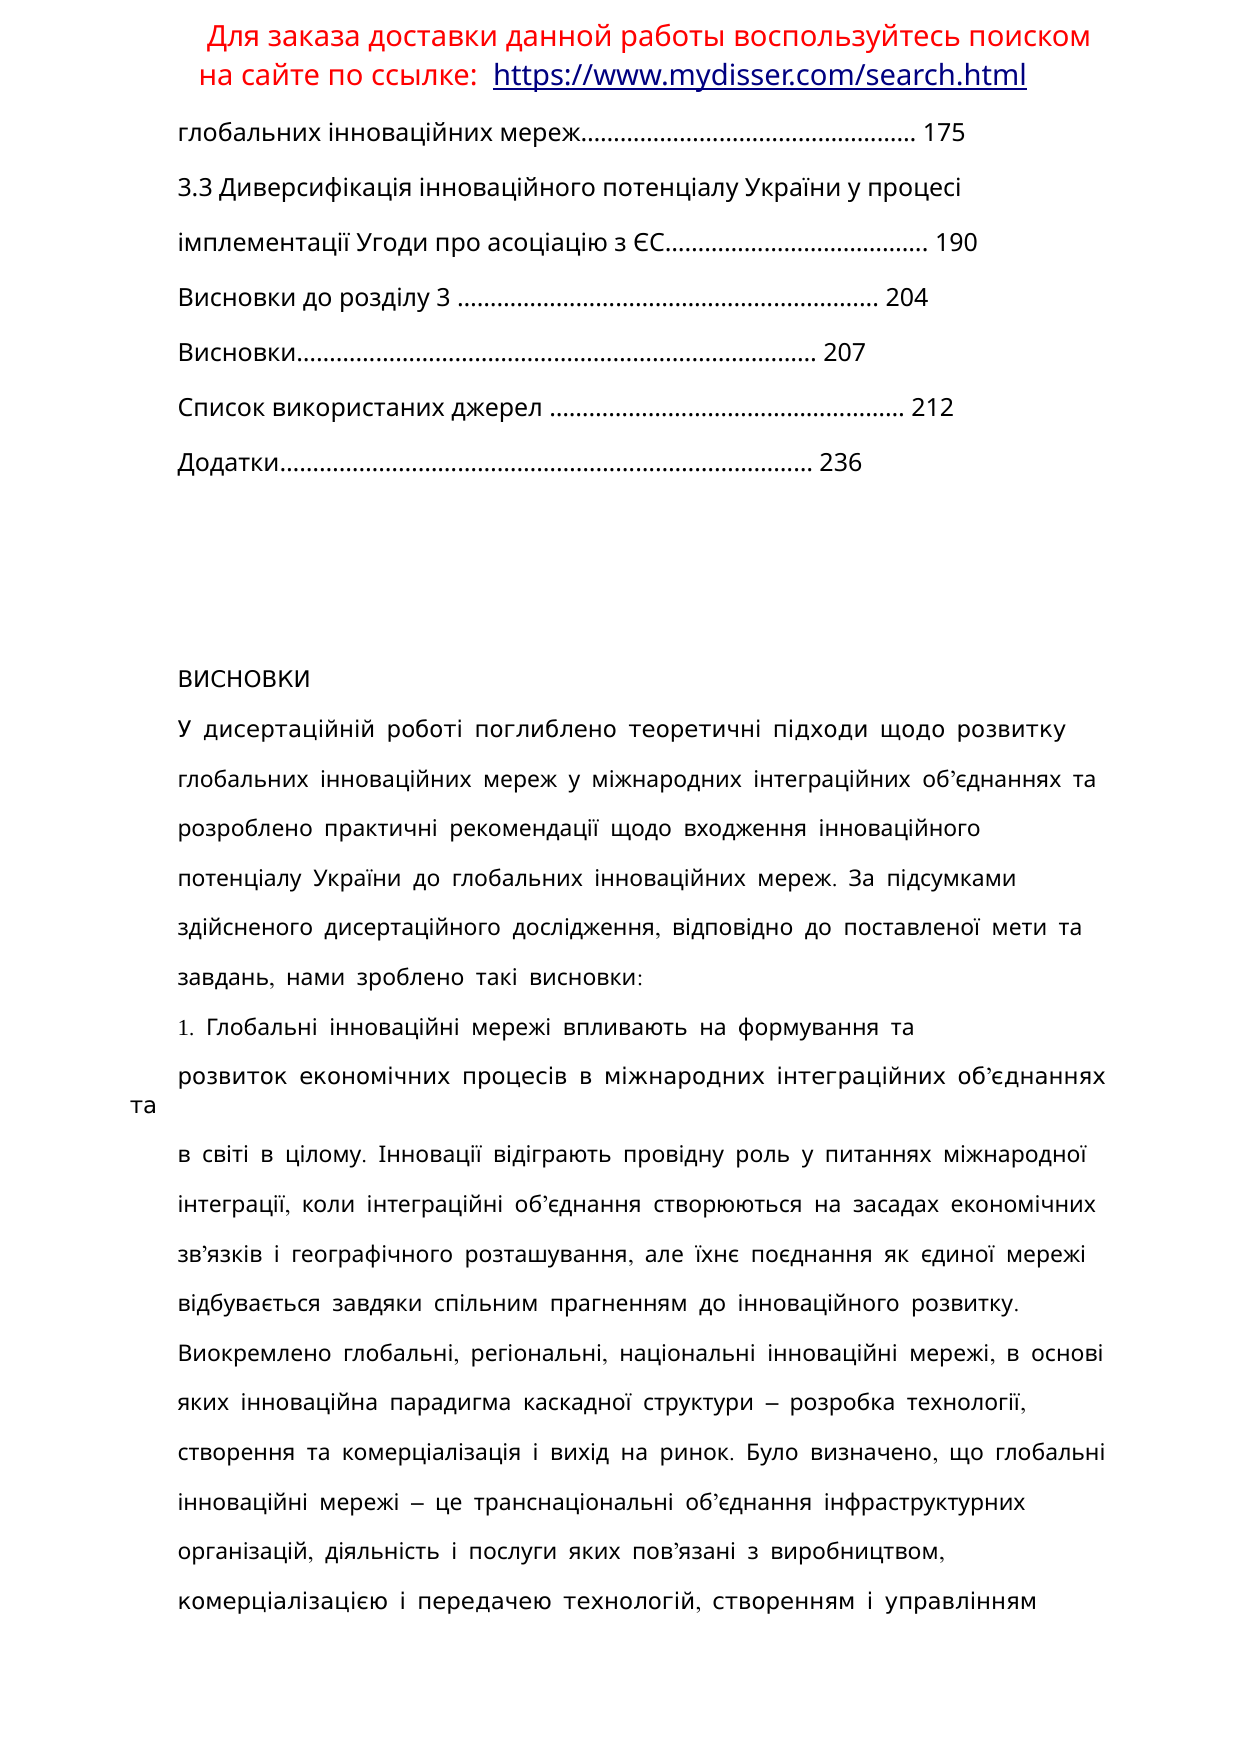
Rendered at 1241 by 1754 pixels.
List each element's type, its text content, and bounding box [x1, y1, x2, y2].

text глобальних інноваційних мереж…………………………………………… 175 [118, 115, 1107, 149]
text Висновки до розділу 3 …………………………………………………….... 204 [118, 280, 1107, 314]
text інноваційнімережі–цетранснаціональніоб’єднанняінфраструктурних [118, 1486, 1107, 1515]
text зв’язківігеографічногорозташуванняалеїхнєпоєднанняякєдиноїмережі [118, 1238, 1107, 1267]
text ВИСНОВКИ [118, 664, 1107, 693]
text здійсненогодисертаційногодослідженнявідповіднодопоставленоїметита [118, 912, 1107, 941]
text Додатки……………………………………………………………………… 236 [118, 444, 1107, 478]
text відбуваєтьсязавдякиспільнимпрагненнямдоінноваційногорозвитку [118, 1288, 1107, 1316]
text інтеграціїколиінтеграційніоб’єднаннястворюютьсяназасадахекономічних [118, 1188, 1107, 1217]
text якихінноваційнапарадигмакаскадноїструктури–розробкатехнології [118, 1387, 1107, 1416]
text Удисертаційнійроботіпоглибленотеоретичніпідходищодорозвитку [118, 713, 1107, 742]
text Висновки……………………………………………………………….…… 207 [118, 334, 1107, 369]
text імплементації Угоди про асоціацію з ЄС…………………………………. 190 [118, 225, 1107, 259]
text організаційдіяльністьіпослугиякихпов’язанізвиробництвом [118, 1536, 1107, 1564]
text комерціалізацієюіпередачеютехнологійстворенняміуправлінням [118, 1585, 1107, 1614]
text завданьнамизробленотаківисновки [118, 961, 1107, 990]
text розвитокекономічнихпроцесіввміжнароднихінтеграційнихоб’єднанняхта [118, 1061, 1107, 1118]
text створеннятакомерціалізаціяівихіднаринокБуловизначенощоглобальні [118, 1436, 1107, 1465]
text 3.3 Диверсифікація інноваційного потенціалу України у процесі [118, 170, 1107, 204]
text Глобальніінноваційнімережівпливаютьнаформуваннята [118, 1011, 1107, 1040]
text Виокремленоглобальнірегіональнінаціональніінноваційнімережівоснові [118, 1337, 1107, 1366]
text всвітівціломуІнноваціївідіграютьпровіднурольупитанняхміжнародної [118, 1139, 1107, 1168]
text Список використаних джерел ……………………………………………… 212 [118, 389, 1107, 423]
text глобальнихінноваційнихмережуміжнароднихінтеграційнихоб’єднанняхта [118, 763, 1107, 792]
text потенціалуУкраїнидоглобальнихінноваційнихмережЗапідсумками [118, 862, 1107, 891]
text розробленопрактичнірекомендаціїщодовходженняінноваційного [118, 813, 1107, 841]
